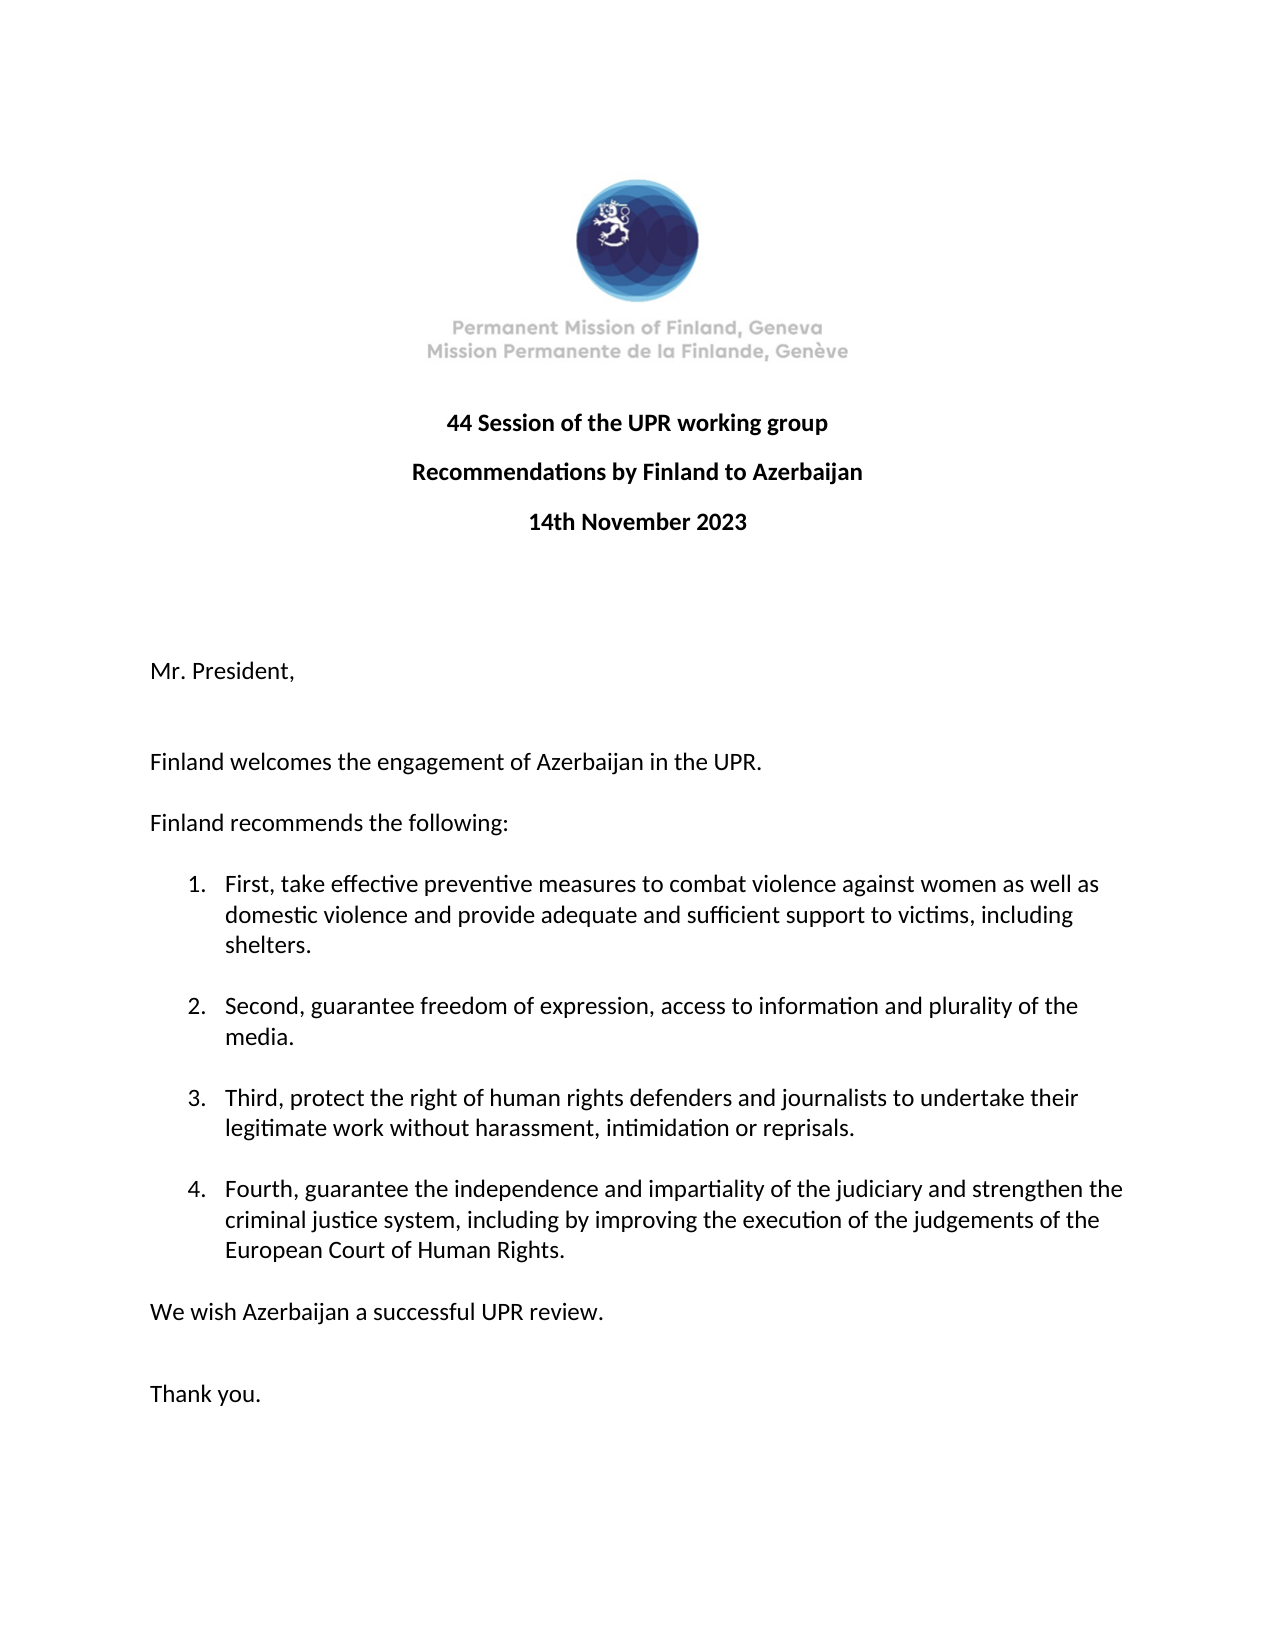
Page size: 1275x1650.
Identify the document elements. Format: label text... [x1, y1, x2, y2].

picture [396, 150, 879, 388]
list First, take effective preventive measures to combat violence against women as well as domestic violence and provide adequate and sufficient support to victims, including shelters. [187, 868, 1125, 960]
text Mr. President, [150, 655, 1125, 685]
text Recommendations by Finland to Azerbaijan [150, 456, 1125, 487]
list Second, guarantee freedom of expression, access to information and plurality of the media. [187, 991, 1125, 1052]
text Thank you. [150, 1345, 1125, 1409]
text Finland recommends the following: [150, 807, 1125, 838]
list Fourth, guarantee the independence and impartiality of the judiciary and strengthen the criminal justice system, including by improving the execution of the judgements of the European Court of Human Rights. [187, 1174, 1125, 1265]
list Third, protect the right of human rights defenders and journalists to undertake their legitimate work without harassment, intimidation or reprisals. [187, 1082, 1125, 1143]
text We wish Azerbaijan a successful UPR review. [150, 1296, 1125, 1326]
text Finland welcomes the engagement of Azerbaijan in the UPR. [150, 746, 1125, 777]
text 14th November 2023 [150, 506, 1125, 537]
text 44 Session of the UPR working group [150, 407, 1125, 437]
